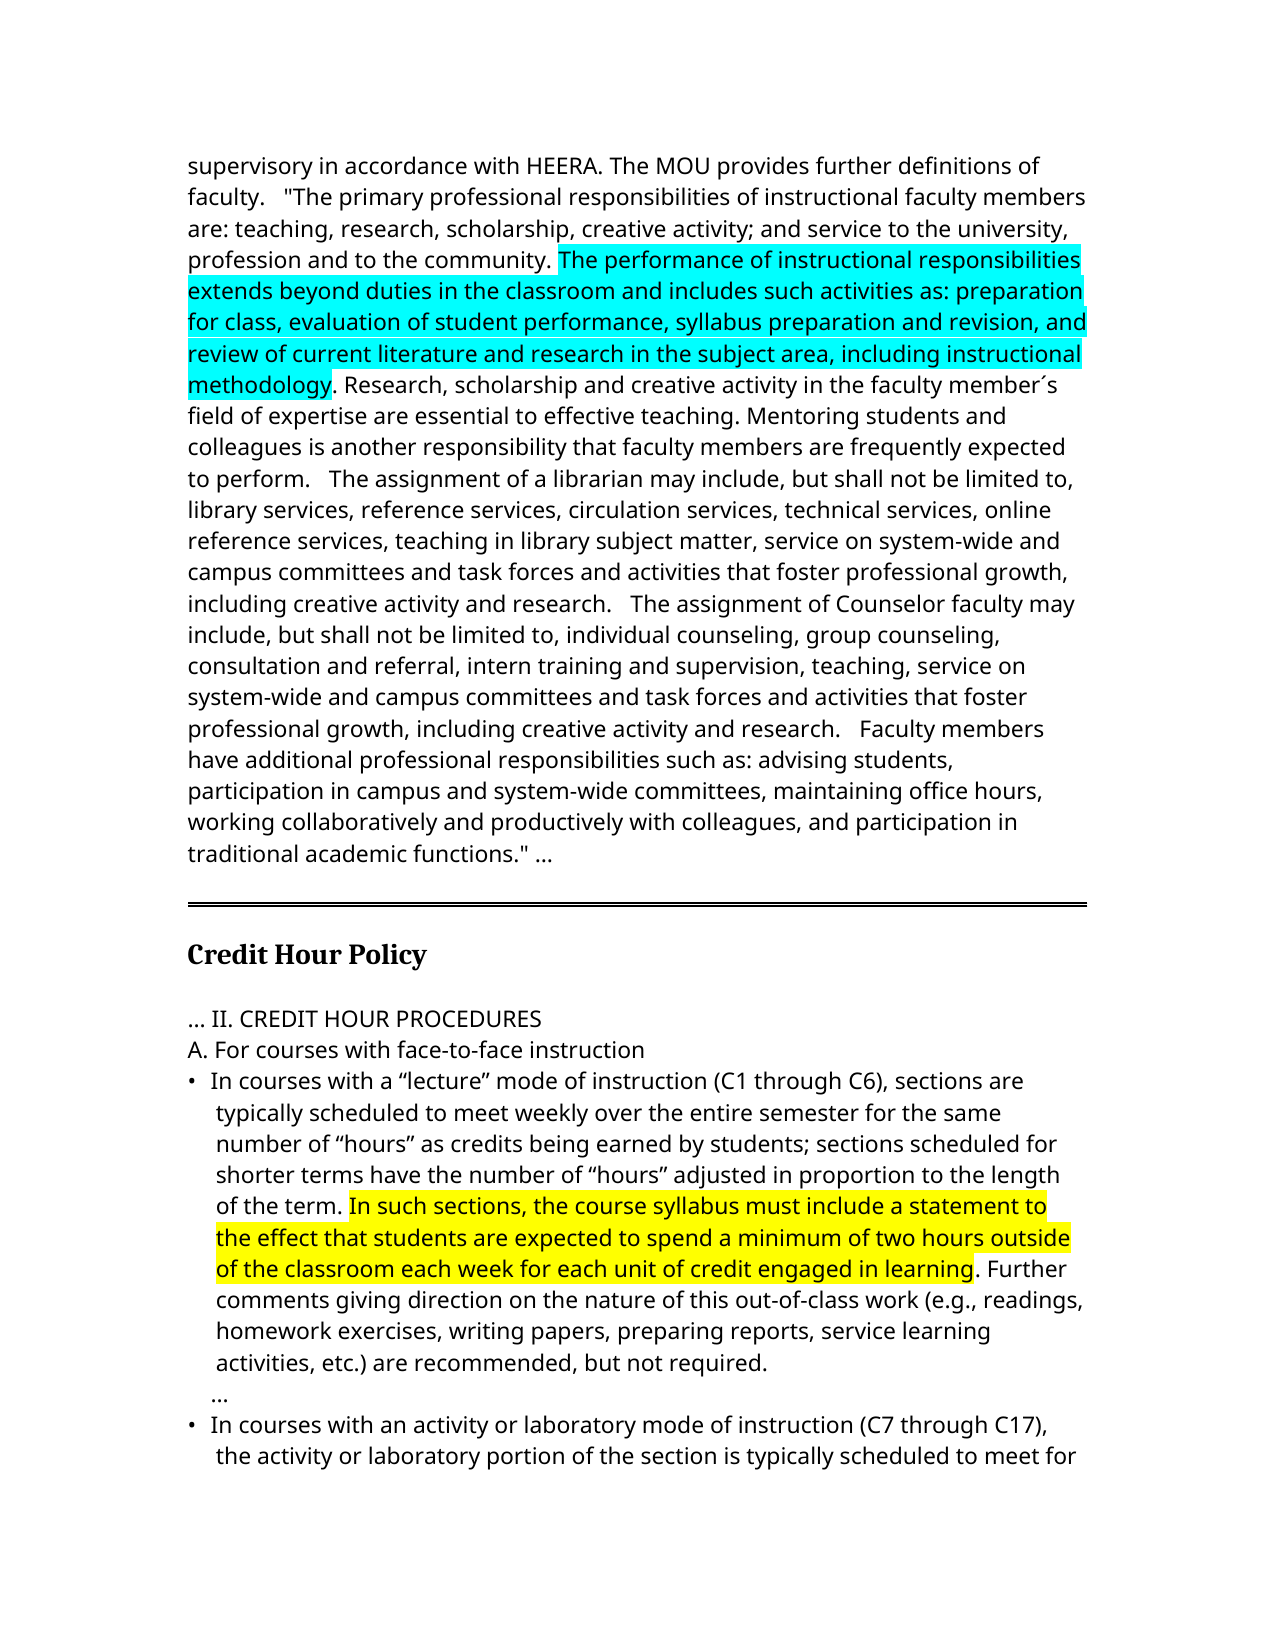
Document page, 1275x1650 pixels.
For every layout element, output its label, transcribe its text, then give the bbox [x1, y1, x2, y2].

text A. For courses with face-to-face instruction [187, 1034, 1087, 1065]
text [187, 150, 1087, 318]
text … II. CREDIT HOUR PROCEDURES [187, 1003, 1087, 1034]
list In courses with a “lecture” mode of instruction (C1 through C6), sections are typically scheduled to meet weekly over the entire semester for the same number of “hours” as credits being earned by students; sections scheduled for shorter terms have the number of “hours” adjusted in proportion to the length of the term. In such sections, the course syllabus must include a statement to the effect that students are expected to spend a minimum of two hours outside of the classroom each week for each unit of credit engaged in learning. Further comments giving direction on the nature of this out-of-class work (e.g., readings, homework exercises, writing papers, preparing reports, service learning activities, etc.) are recommended, but not required. [187, 1065, 1087, 1378]
text … [210, 1378, 1087, 1409]
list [187, 1409, 1087, 1472]
text Credit Hour Policy [187, 938, 1087, 972]
